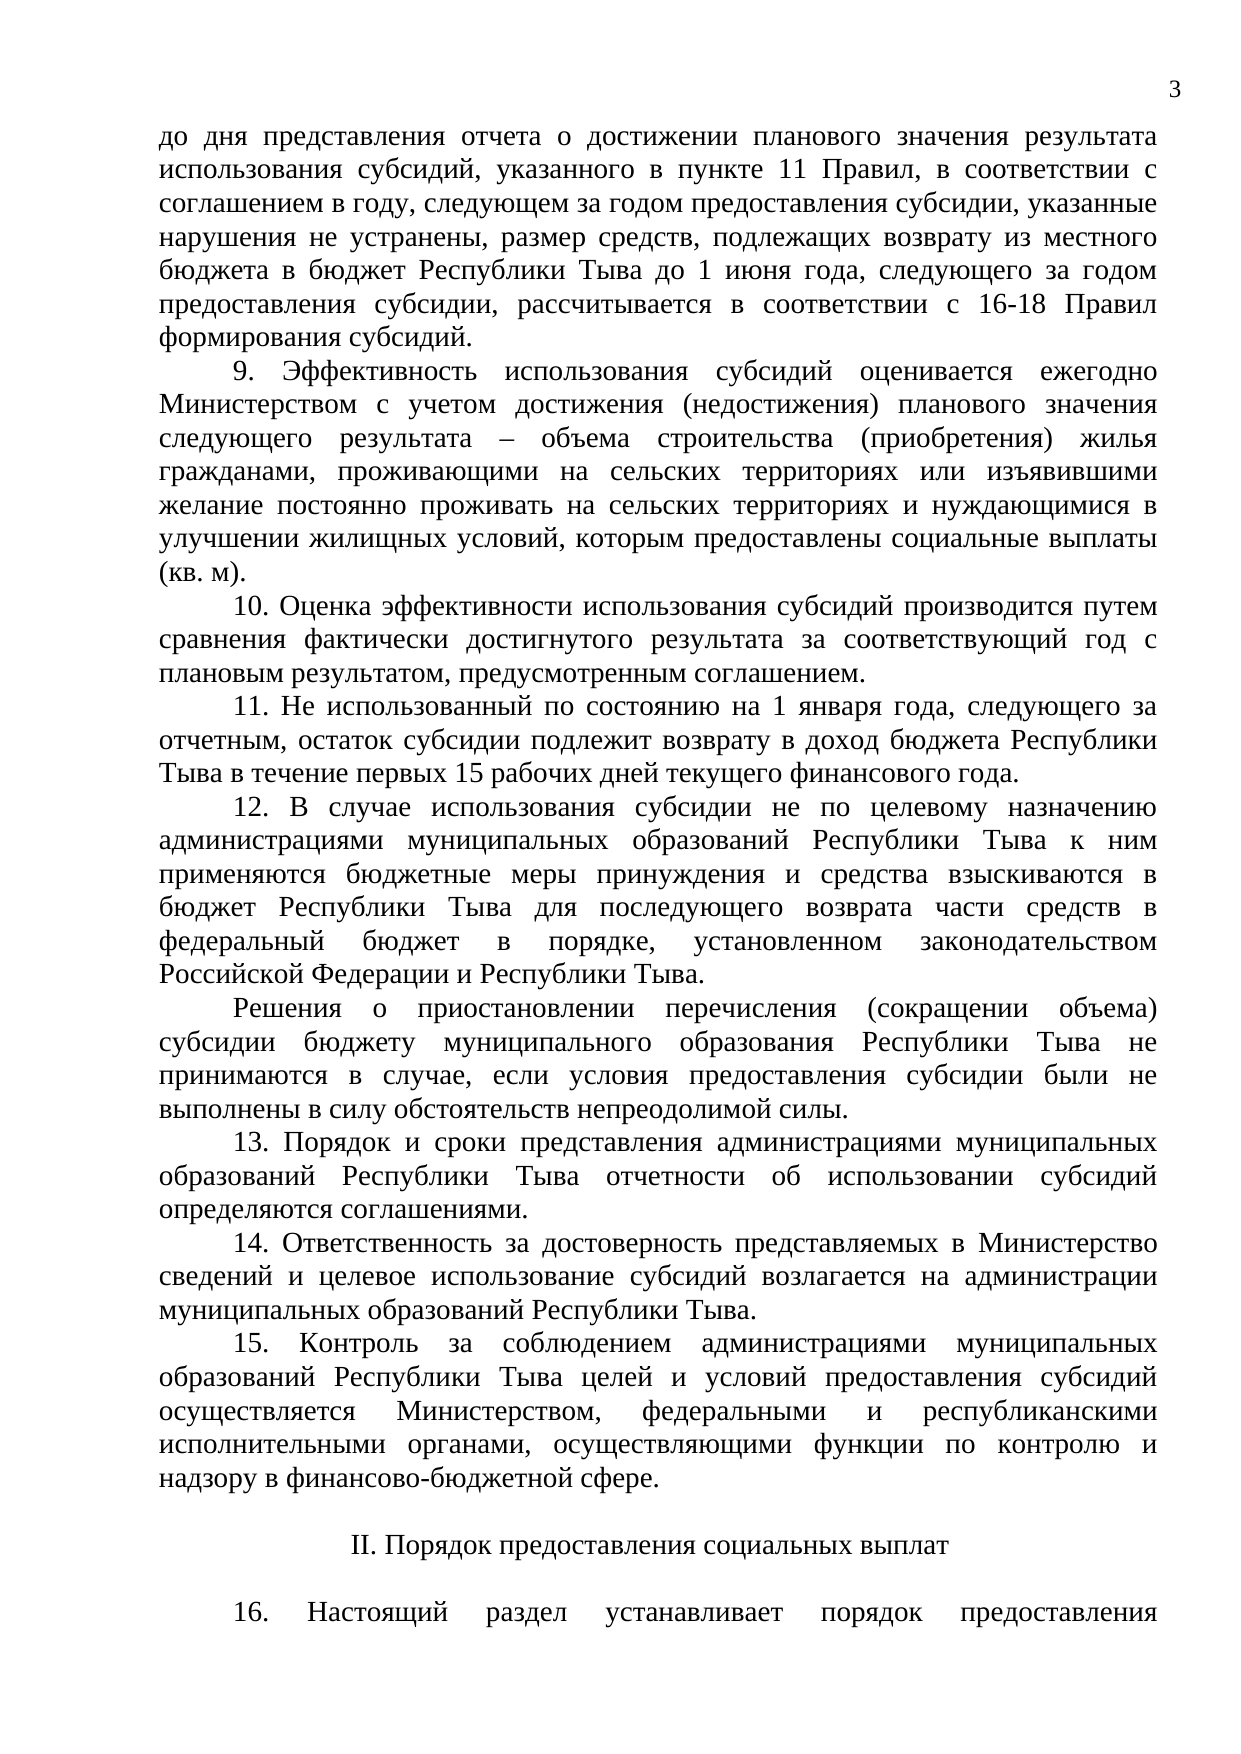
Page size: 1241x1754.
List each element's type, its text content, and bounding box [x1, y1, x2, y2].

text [159, 1594, 1158, 1627]
text 11. Не использованный по состоянию на 1 января года, следующего за отчетным, остаток субсидии подлежит возврату в доход бюджета Республики Тыва в течение первых 15 рабочих дней текущего финансового года. [159, 688, 1158, 789]
text 14. Ответственность за достоверность представляемых в Министерство сведений и целевое использование субсидий возлагается на администрации муниципальных образований Республики Тыва. [159, 1225, 1158, 1326]
text 15. Контроль за соблюдением администрациями муниципальных образований Республики Тыва целей и условий предоставления субсидий осуществляется Министерством, федеральными и республиканскими исполнительными органами, осуществляющими функции по контролю и надзору в финансово-бюджетной сфере. [159, 1326, 1158, 1493]
text 10. Оценка эффективности использования субсидий производится путем сравнения фактически достигнутого результата за соответствующий год с плановым результатом, предусмотренным соглашением. [159, 588, 1158, 688]
text 13. Порядок и сроки представления администрациями муниципальных образований Республики Тыва отчетности об использовании субсидий определяются соглашениями. [159, 1124, 1158, 1225]
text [159, 118, 1158, 353]
text 9. Эффективность использования субсидий оценивается ежегодно Министерством с учетом достижения (недостижения) планового значения следующего результата – объема строительства (приобретения) жилья гражданами, проживающими на сельских территориях или изъявившими желание постоянно проживать на сельских территориях и нуждающимися в улучшении жилищных условий, которым предоставлены социальные выплаты (кв. м). [159, 353, 1158, 588]
text 12. В случае использования субсидии не по целевому назначению администрациями муниципальных образований Республики Тыва к ним применяются бюджетные меры принуждения и средства взыскиваются в бюджет Республики Тыва для последующего возврата части средств в федеральный бюджет в порядке, установленном законодательством Российской Федерации и Республики Тыва. [159, 789, 1158, 990]
text Решения о приостановлении перечисления (сокращении объема) субсидии бюджету муниципального образования Республики Тыва не принимаются в случае, если условия предоставления субсидии были не выполнены в силу обстоятельств непреодолимой силы. [159, 990, 1158, 1124]
title II. Порядок предоставления социальных выплат [118, 1527, 1181, 1560]
